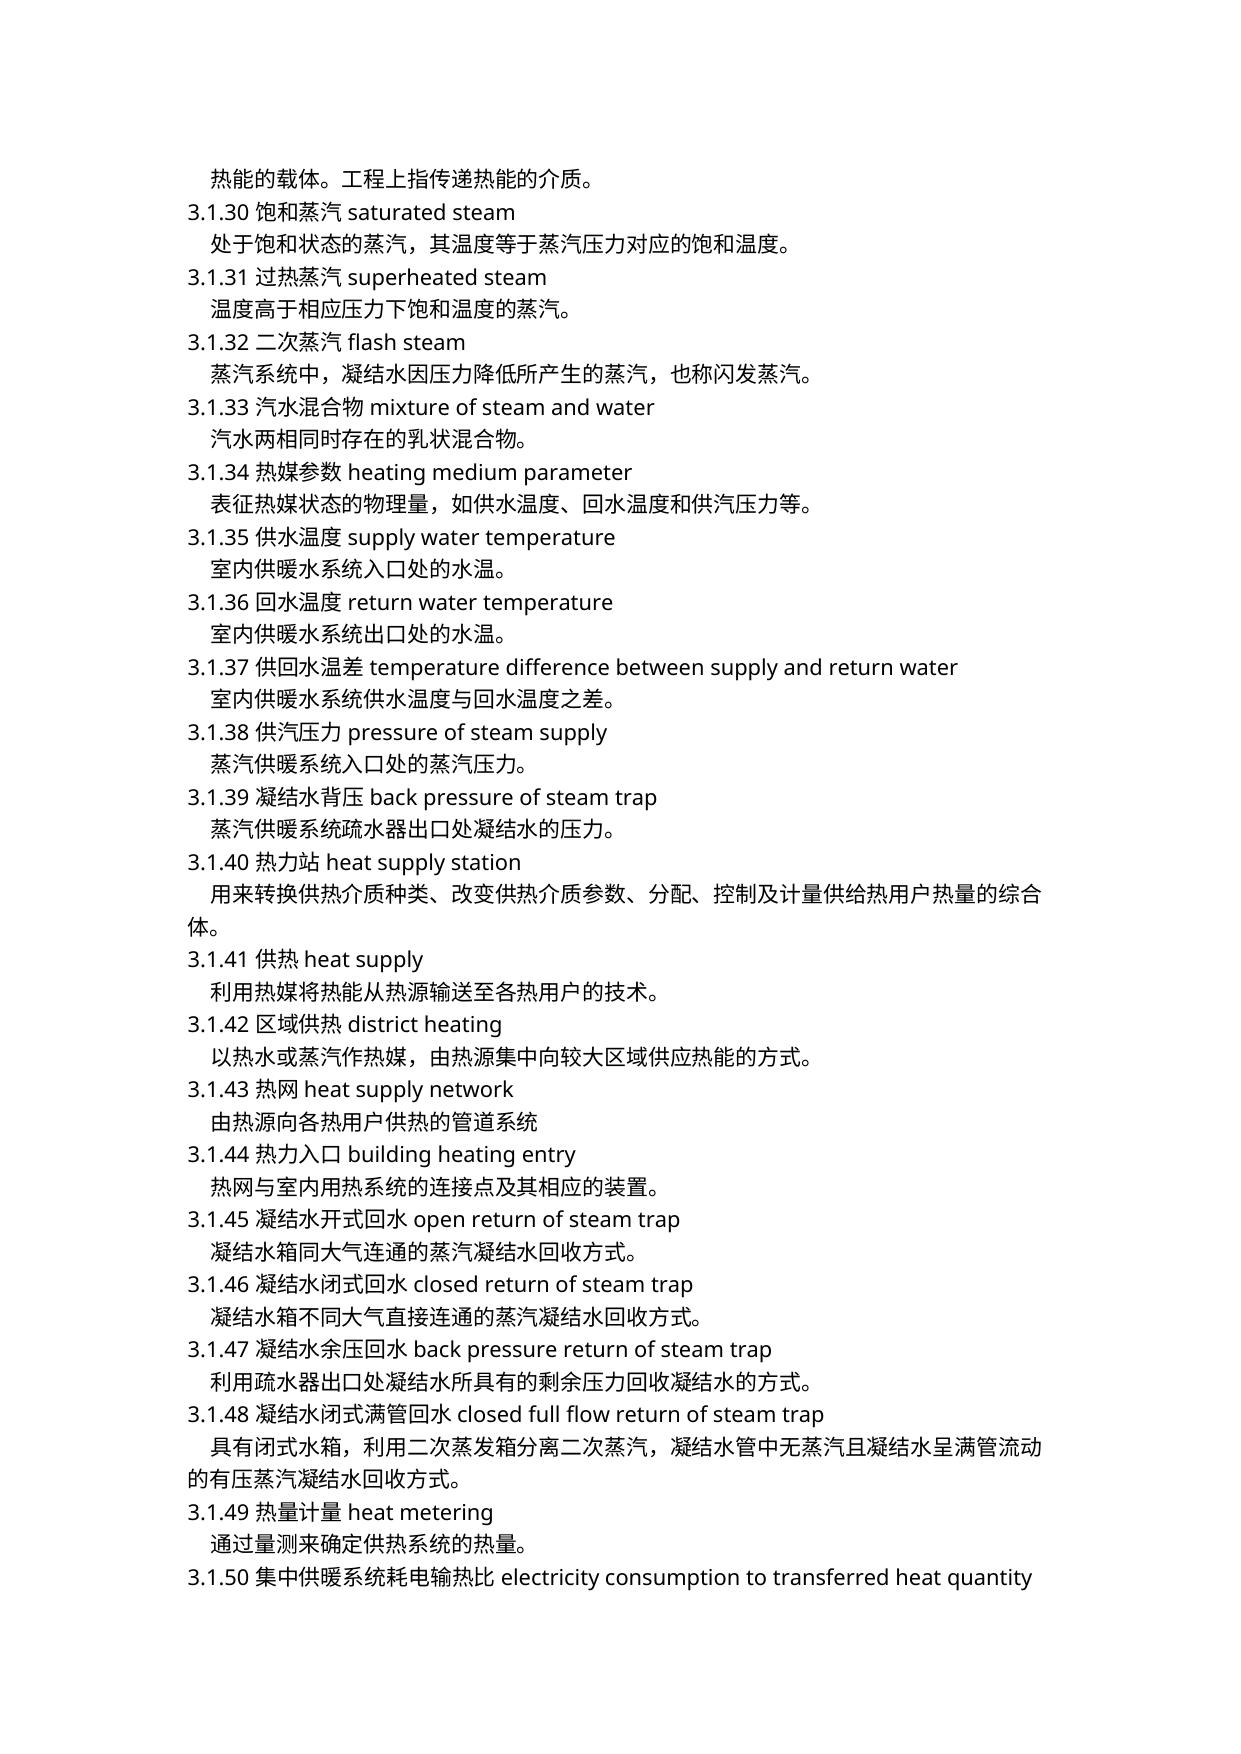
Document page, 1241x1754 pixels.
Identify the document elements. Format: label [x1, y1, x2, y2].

text [187, 162, 1053, 1592]
